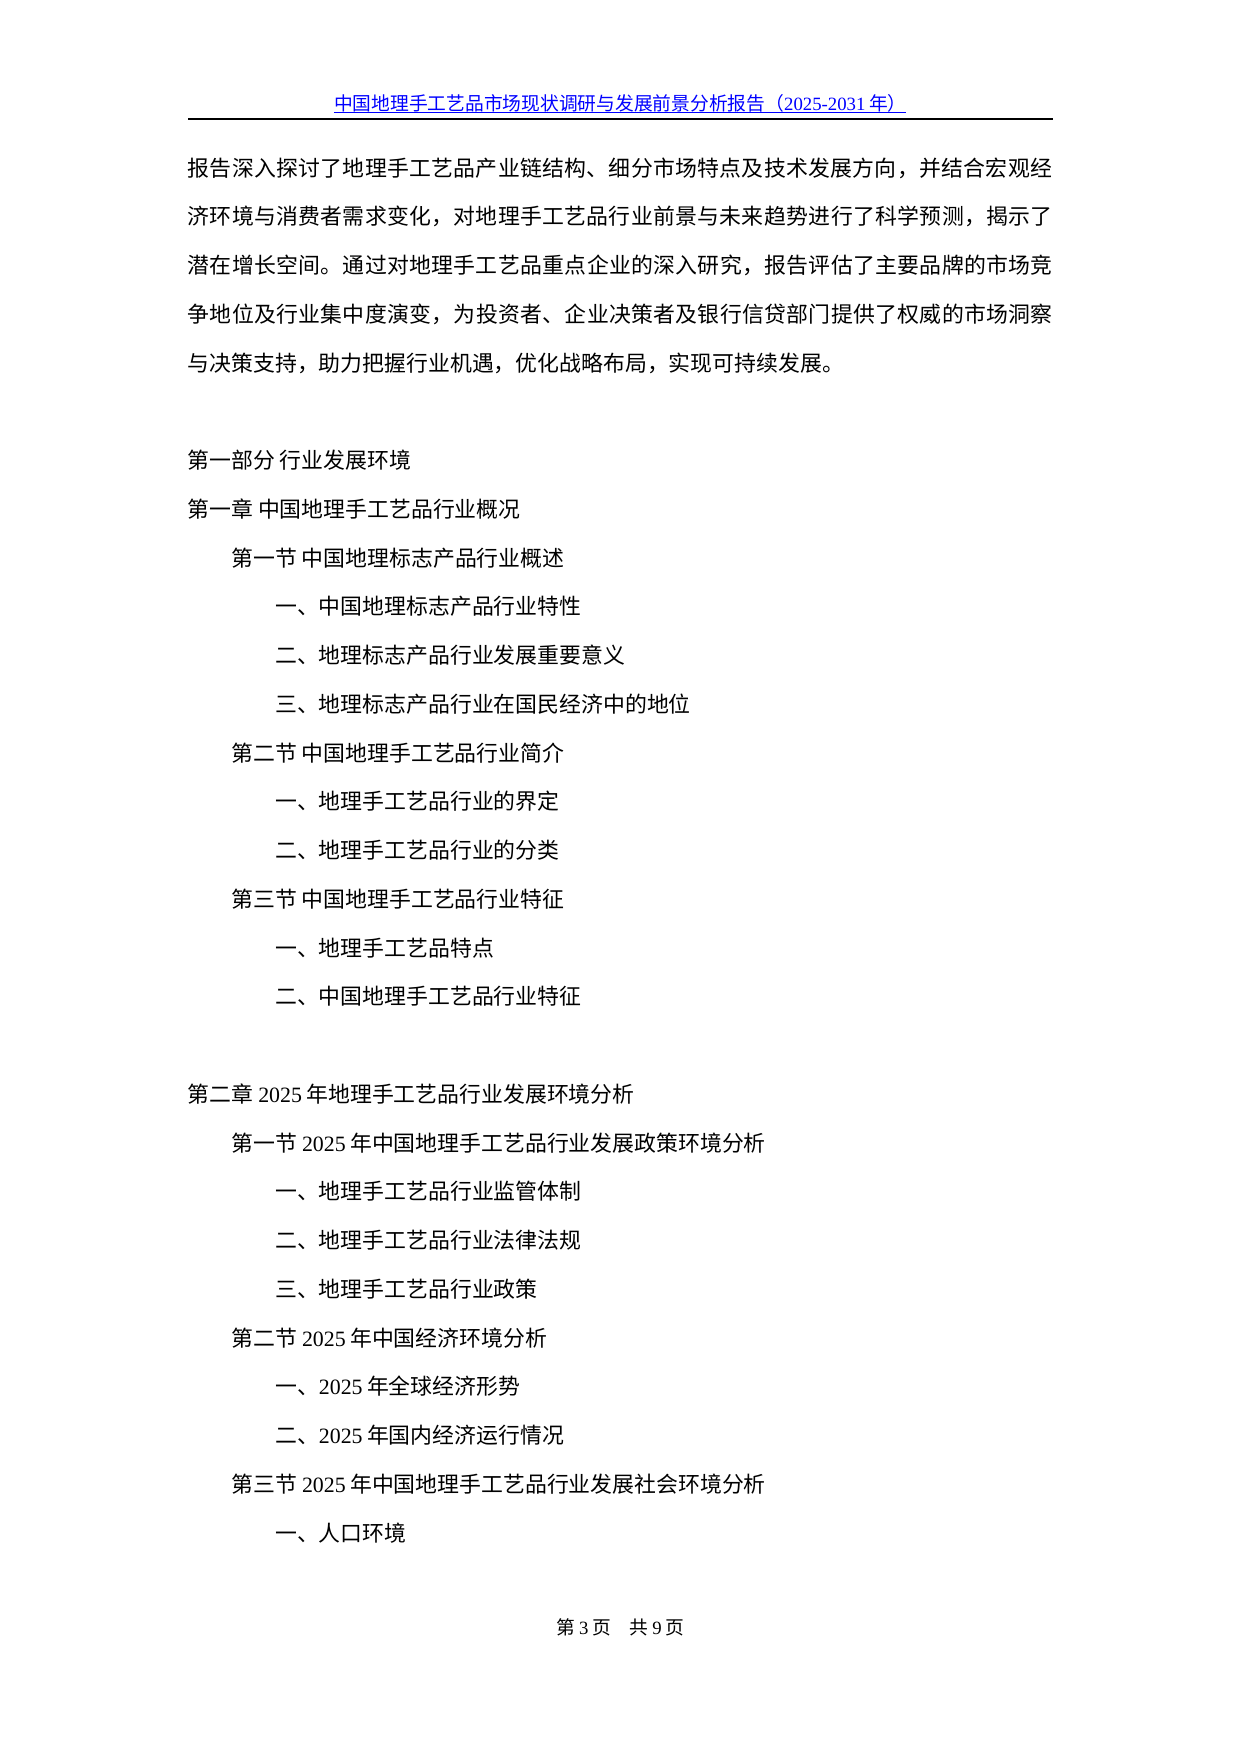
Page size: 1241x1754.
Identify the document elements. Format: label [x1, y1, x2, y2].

text [187, 150, 1053, 1548]
